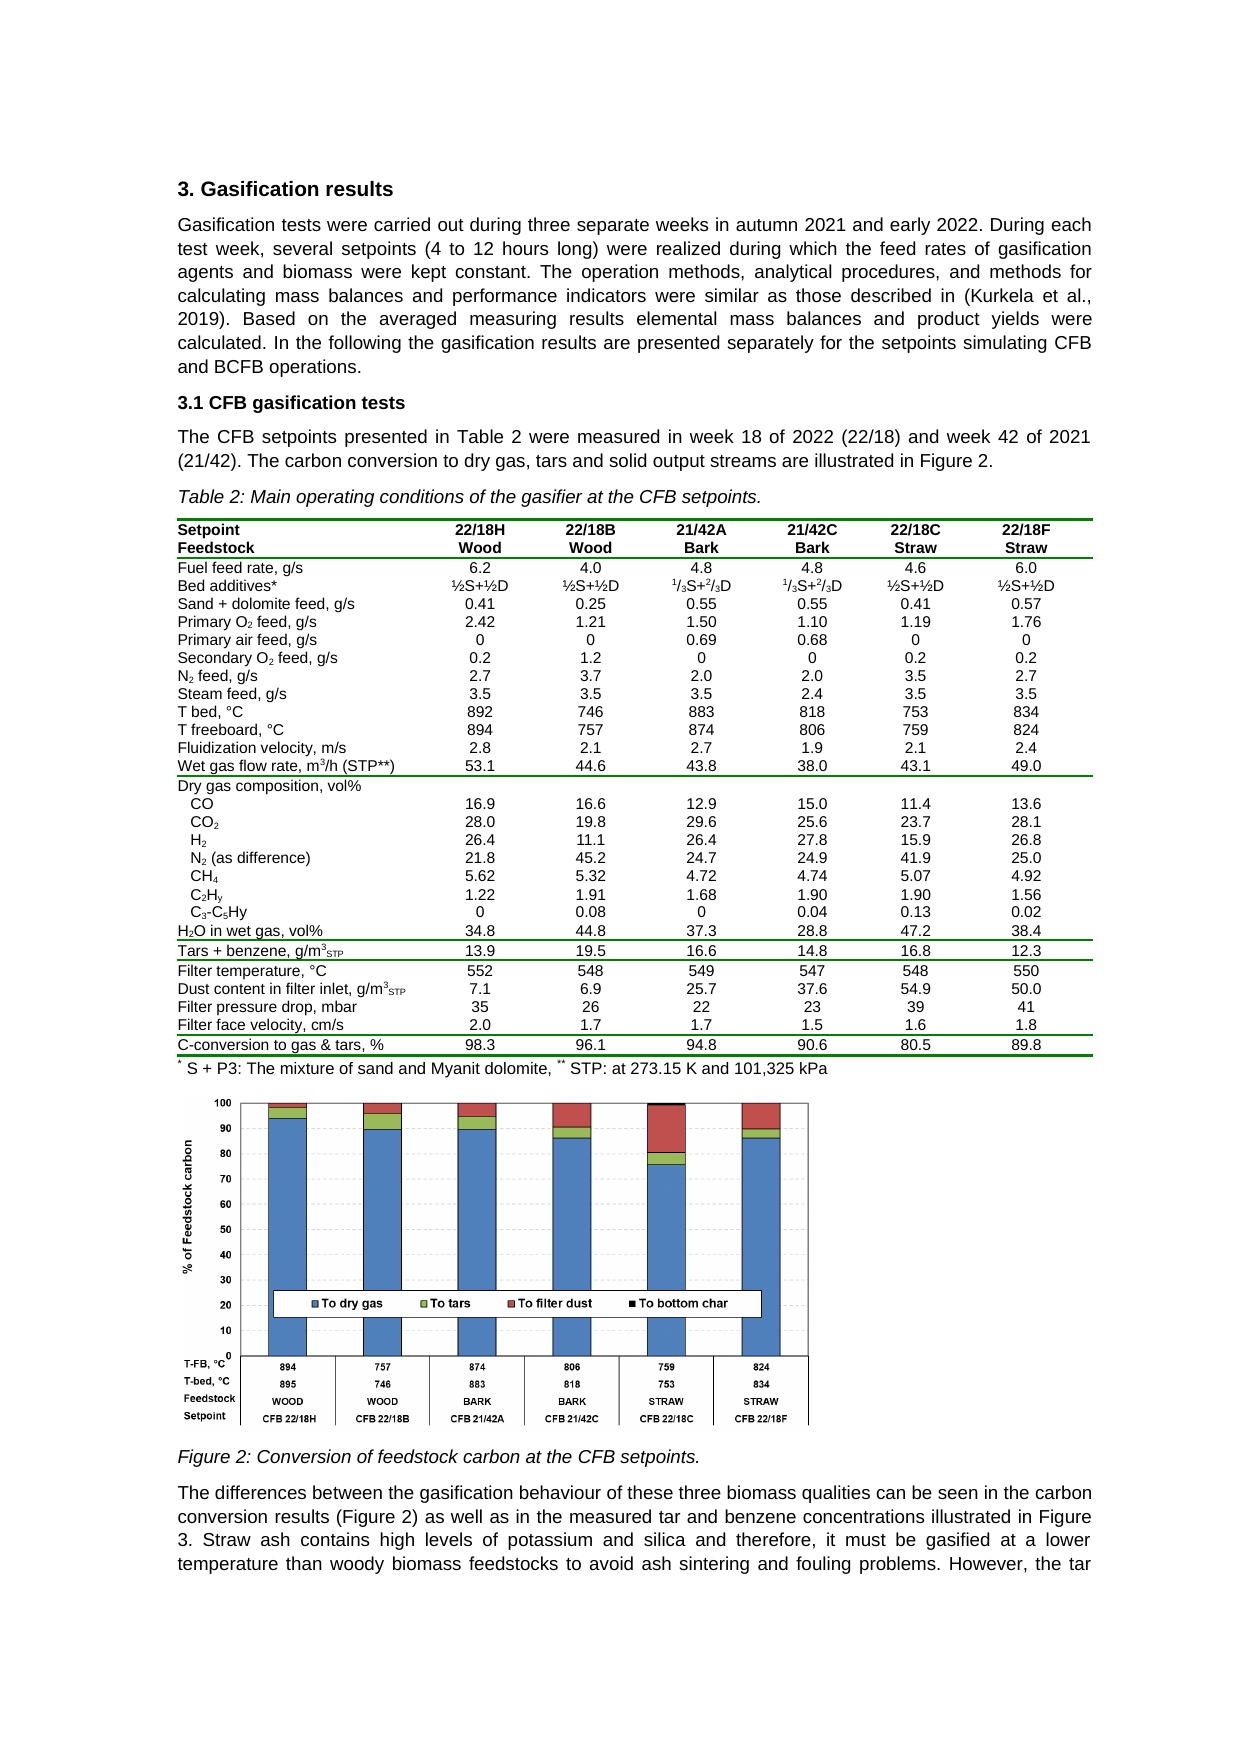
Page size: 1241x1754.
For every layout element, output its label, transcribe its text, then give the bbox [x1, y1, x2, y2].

table_cell 1/3S+2/3D 0.55 1.10 0.68 0 2.0 2.4 818 806 1.9 38.0 [753, 577, 871, 775]
table_cell 6.0 [960, 559, 1092, 577]
table_cell Bed additives* Sand + dolomite feed, g/s Primary O2 feed, g/s Primary air feed, g/s Secondary O2 feed, g/s N2 feed, g/s Steam feed, g/s T bed, °C T freeboard, °C Fluidization velocity, m/s Wet gas flow rate, m3/h (STP**) [177, 577, 428, 775]
table_cell 13.6 28.1 26.8 25.0 4.92 1.56 0.02 38.4 [960, 777, 1092, 939]
subtitle Gasification results [177, 177, 1092, 201]
table_cell 96.1 [532, 1036, 649, 1054]
table_header 21/42A Bark [650, 521, 753, 557]
table_cell 548 54.9 39 1.6 [871, 961, 960, 1033]
table_cell 547 37.6 23 1.5 [753, 961, 871, 1033]
table_cell 80.5 [871, 1036, 960, 1054]
table_header 22/18B Wood [532, 521, 649, 557]
table_cell 6.2 [428, 559, 532, 577]
table_cell 548 6.9 26 1.7 [532, 961, 649, 1033]
table_cell 16.6 [650, 941, 753, 959]
text Figure 2: Conversion of feedstock carbon at the CFB setpoints. [177, 1446, 1092, 1467]
table_header 22/18C Straw [871, 521, 960, 557]
table_cell 11.4 23.7 15.9 41.9 5.07 1.90 0.13 47.2 [871, 777, 960, 939]
title Table 2: Main operating conditions of the gasifier at the CFB setpoints. [177, 486, 1092, 507]
text * S + P3: The mixture of sand and Myanit dolomite, ** STP: at 273.15 K and 101,325 kPa [177, 1057, 1092, 1078]
table_cell 550 50.0 41 1.8 [960, 961, 1092, 1033]
table_cell 12.9 29.6 26.4 24.7 4.72 1.68 0 37.3 [650, 777, 753, 939]
subtitle CFB gasification tests [177, 392, 1092, 413]
table_cell C-conversion to gas & tars, % [177, 1036, 428, 1054]
table_cell 16.9 28.0 26.4 21.8 5.62 1.22 0 34.8 [428, 777, 532, 939]
table_cell 14.8 [753, 941, 871, 959]
table_header Setpoint Feedstock [177, 521, 428, 557]
text Gasification tests were carried out during three separate weeks in autumn 2021 and early 2022. During each test week, several setpoints (4 to 12 hours long) were realized during which the feed rates of gasification agents and biomass were kept constant. The operation methods, analytical procedures, and methods for calculating mass balances and performance indicators were similar as those described in (Kurkela et al., 2019). Based on the averaged measuring results elemental mass balances and product yields were calculated. In the following the gasification results are presented separately for the setpoints simulating CFB and BCFB operations. [177, 214, 1092, 377]
table_cell Tars + benzene, g/m3STP [177, 941, 428, 959]
table_cell 13.9 [428, 941, 532, 959]
table_cell Dry gas composition, vol% CO CO2 H2 N2 (as difference) CH4 C2Hy C3-C5Hy H2O in wet gas, vol% [177, 777, 428, 939]
table_cell ½S+½D 0.57 1.76 0 0.2 2.7 3.5 834 824 2.4 49.0 [960, 577, 1092, 775]
table_cell 12.3 [960, 941, 1092, 959]
table_cell Fuel feed rate, g/s [177, 559, 428, 577]
text The CFB setpoints presented in Table 2 were measured in week 18 of 2022 (22/18) and week 42 of 2021 (21/42). The carbon conversion to dry gas, tars and solid output streams are illustrated in Figure 2. [177, 426, 1092, 471]
table_cell 4.6 [871, 559, 960, 577]
table_cell ½S+½D 0.41 2.42 0 0.2 2.7 3.5 892 894 2.8 53.1 [428, 577, 532, 775]
table_cell 94.8 [650, 1036, 753, 1054]
table_cell Filter temperature, °C Dust content in filter inlet, g/m3STP Filter pressure drop, mbar Filter face velocity, cm/s [177, 961, 428, 1033]
picture [177, 1092, 819, 1432]
table_cell 16.8 [871, 941, 960, 959]
table_header 22/18H Wood [428, 521, 532, 557]
table_cell 552 7.1 35 2.0 [428, 961, 532, 1033]
table_cell 19.5 [532, 941, 649, 959]
table_cell 4.8 [753, 559, 871, 577]
table_cell 4.0 [532, 559, 649, 577]
table_header 21/42C Bark [753, 521, 871, 557]
table_cell 4.8 [650, 559, 753, 577]
table_cell 98.3 [428, 1036, 532, 1054]
table_cell 16.6 19.8 11.1 45.2 5.32 1.91 0.08 44.8 [532, 777, 649, 939]
table_cell 89.8 [960, 1036, 1092, 1054]
table_header 22/18F Straw [960, 521, 1092, 557]
table_cell 549 25.7 22 1.7 [650, 961, 753, 1033]
table_cell ½S+½D 0.25 1.21 0 1.2 3.7 3.5 746 757 2.1 44.6 [532, 577, 649, 775]
table_cell 15.0 25.6 27.8 24.9 4.74 1.90 0.04 28.8 [753, 777, 871, 939]
table_cell 90.6 [753, 1036, 871, 1054]
table_cell ½S+½D 0.41 1.19 0 0.2 3.5 3.5 753 759 2.1 43.1 [871, 577, 960, 775]
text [177, 1482, 1092, 1574]
table_cell 1/3S+2/3D 0.55 1.50 0.69 0 2.0 3.5 883 874 2.7 43.8 [650, 577, 753, 775]
